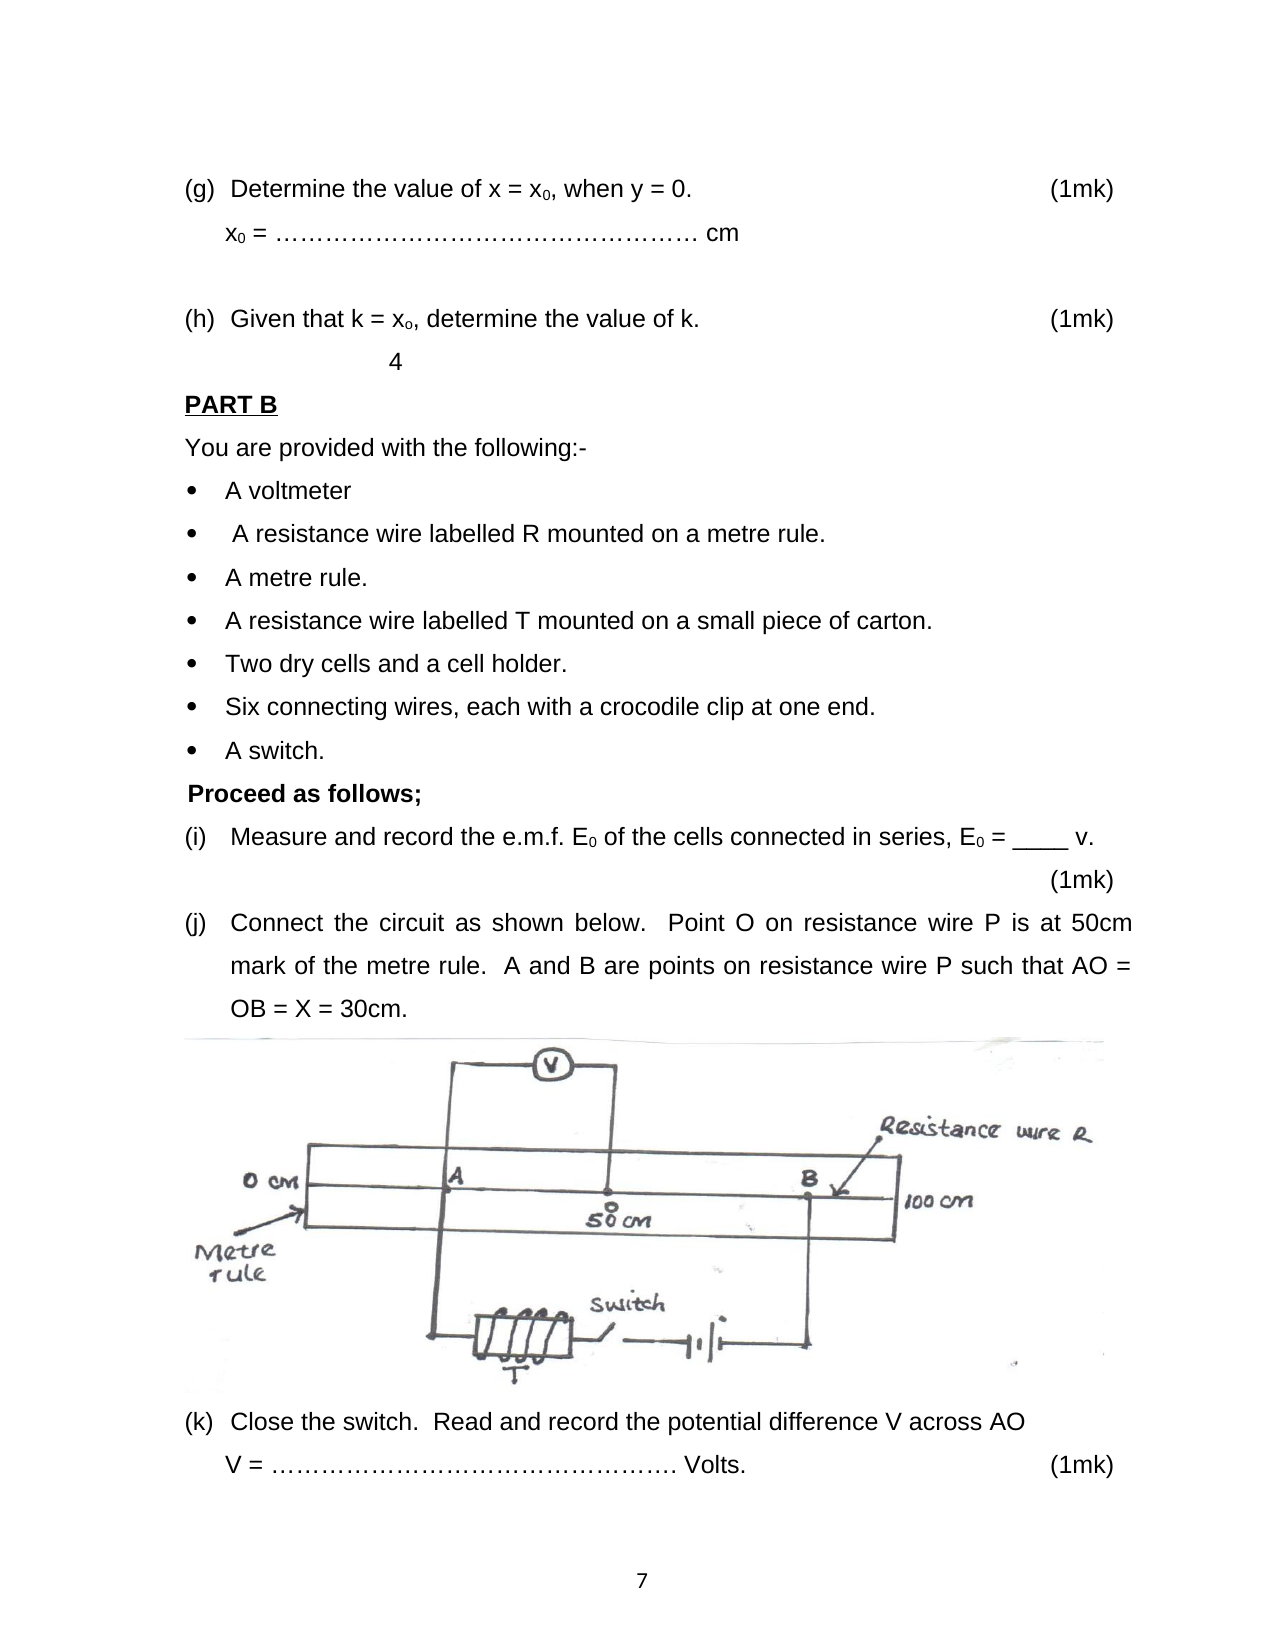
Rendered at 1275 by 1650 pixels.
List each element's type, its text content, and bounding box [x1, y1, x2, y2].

text (1mk) [1050, 865, 1134, 894]
list Measure and record the e.m.f. E0 of the cells connected in series, E0 = ____ v. [184, 822, 1134, 851]
text x0 = …………………………………………… cm [225, 217, 1134, 246]
list Determine the value of x = x0, when y = 0. (1mk) [184, 174, 1134, 203]
list Six connecting wires, each with a crocodile clip at one end. [187, 692, 1134, 721]
text 4 [375, 347, 1134, 376]
list A metre rule. [187, 563, 1134, 592]
list Given that k = xo, determine the value of k. (1mk) [184, 304, 1134, 332]
list A switch. [187, 736, 1134, 764]
list A resistance wire labelled R mounted on a metre rule. [187, 519, 1134, 548]
text Proceed as follows; [187, 779, 1134, 808]
picture [184, 1037, 1105, 1393]
list Connect the circuit as shown below. Point O on resistance wire P is at 50cm mark of the metre rule. A and B are points on resistance wire P such that AO = OB = X = 30cm. [184, 908, 1134, 1023]
list A resistance wire labelled T mounted on a small piece of carton. [187, 606, 1134, 635]
text You are provided with the following:- [184, 433, 1134, 462]
list A voltmeter [187, 476, 1134, 505]
list Close the switch. Read and record the potential difference V across AO [184, 1407, 1134, 1436]
text PART B [184, 390, 1134, 419]
text V = …………………………………………. Volts. (1mk) [225, 1450, 1134, 1479]
list Two dry cells and a cell holder. [187, 649, 1134, 678]
